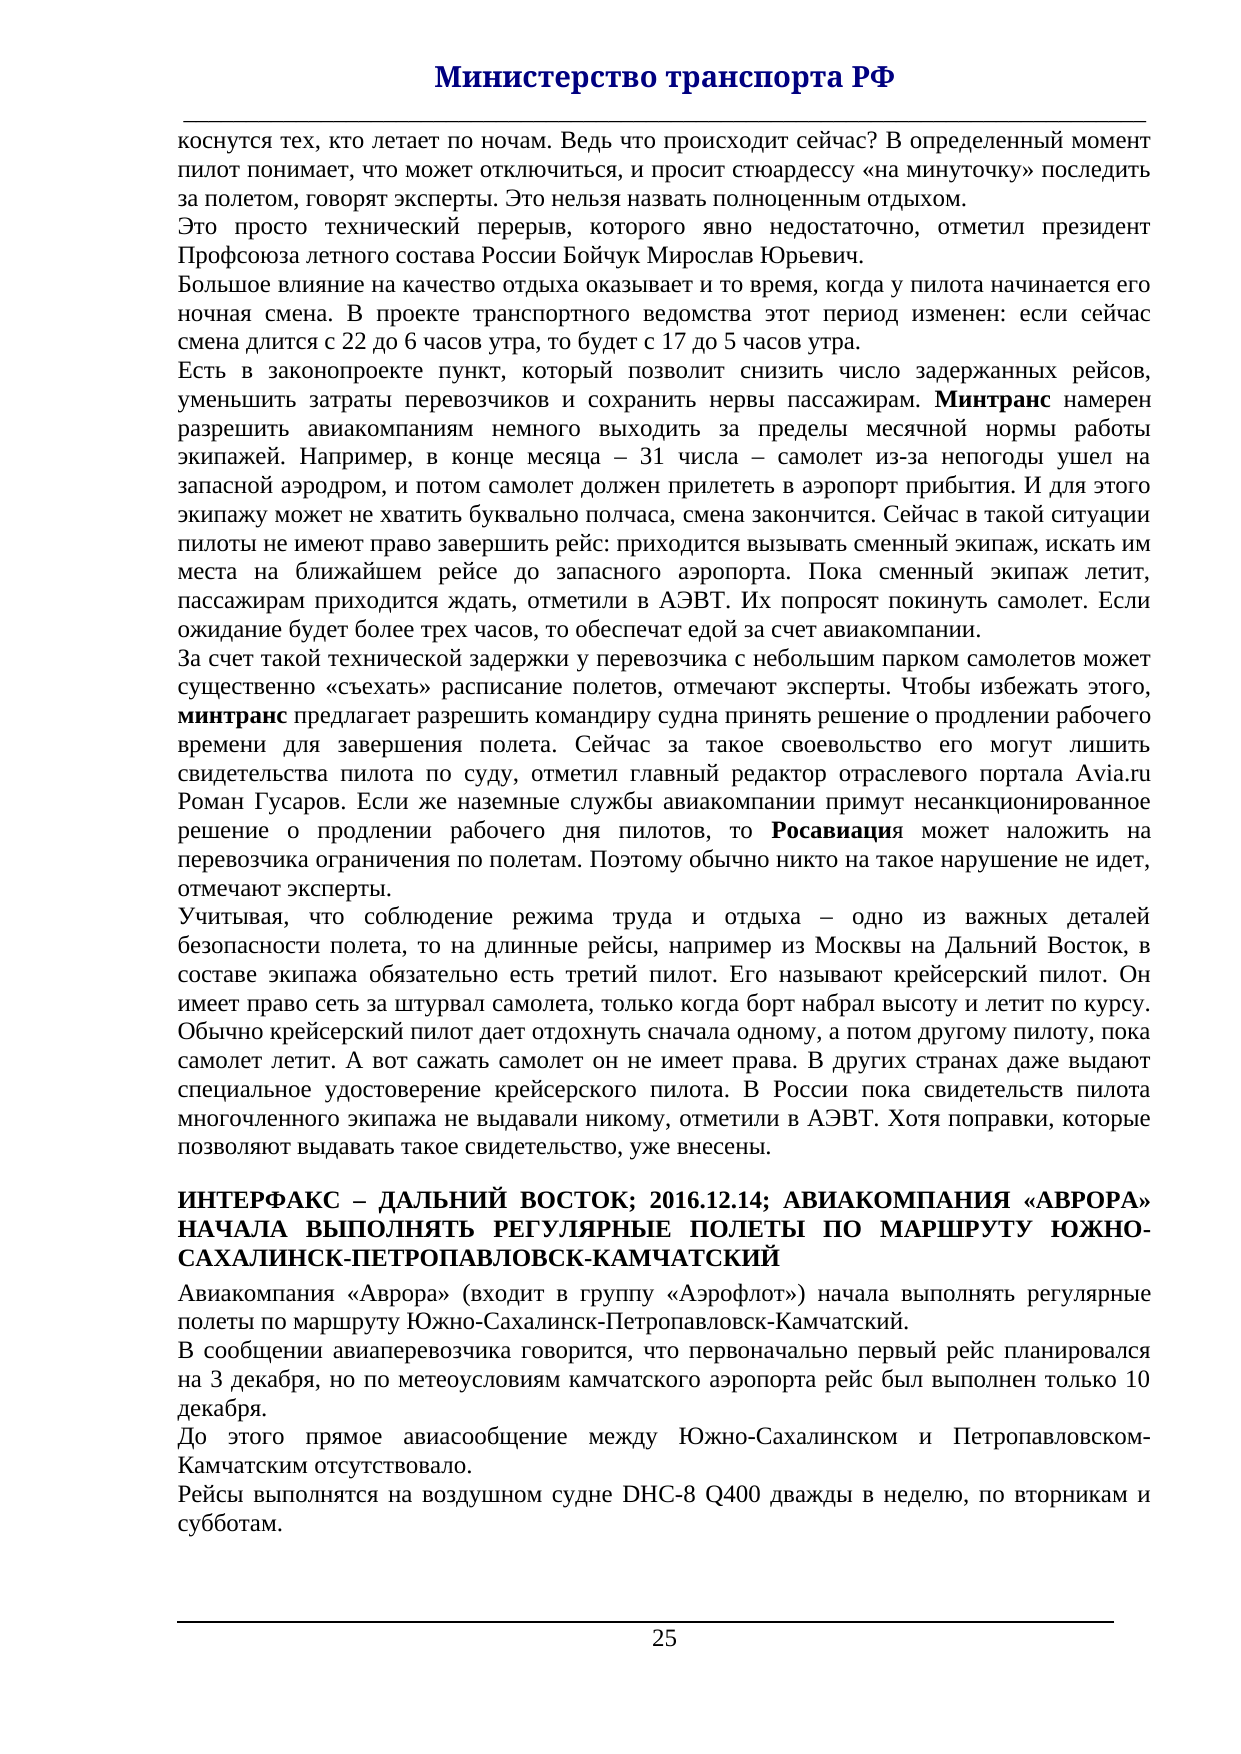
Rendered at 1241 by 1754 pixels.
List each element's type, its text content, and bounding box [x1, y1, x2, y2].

text Авиакомпания «Аврора» (входит в группу «Аэрофлот») начала выполнять регулярные полеты по маршруту Южно-Сахалинск-Петропавловск-Камчатский. [177, 1278, 1152, 1335]
text Учитывая, что соблюдение режима труда и отдыха – одно из важных деталей безопасности полета, то на длинные рейсы, например из Москвы на Дальний Восток, в составе экипажа обязательно есть третий пилот. Его называют крейсерский пилот. Он имеет право сеть за штурвал самолета, только когда борт набрал высоту и летит по курсу. Обычно крейсерский пилот дает отдохнуть сначала одному, а потом другому пилоту, пока самолет летит. А вот сажать самолет он не имеет права. В других странах даже выдают специальное удостоверение крейсерского пилота. В России пока свидетельств пилота многочленного экипажа не выдавали никому, отметили в АЭВТ. Хотя поправки, которые позволяют выдавать такое свидетельство, уже внесены. [177, 901, 1152, 1160]
text Рейсы выполнятся на воздушном судне DHC-8 Q400 дважды в неделю, по вторникам и субботам. [177, 1479, 1152, 1536]
text В сообщении авиаперевозчика говорится, что первоначально первый рейс планировался на 3 декабря, но по метеоусловиям камчатского аэропорта рейс был выполнен только 10 декабря. [177, 1335, 1152, 1421]
text Есть в законопроекте пункт, который позволит снизить число задержанных рейсов, уменьшить затраты перевозчиков и сохранить нервы пассажирам. Минтранс намерен разрешить авиакомпаниям немного выходить за пределы месячной нормы работы экипажей. Например, в конце месяца – 31 числа – самолет из-за непогоды ушел на запасной аэродром, и потом самолет должен прилететь в аэропорт прибытия. И для этого экипажу может не хватить буквально полчаса, смена закончится. Сейчас в такой ситуации пилоты не имеют право завершить рейс: приходится вызывать сменный экипаж, искать им места на ближайшем рейсе до запасного аэропорта. Пока сменный экипаж летит, пассажирам приходится ждать, отметили в АЭВТ. Их попросят покинуть самолет. Если ожидание будет более трех часов, то обеспечат едой за счет авиакомпании. [177, 355, 1152, 643]
subtitle ИНТЕРФАКС – ДАЛЬНИЙ ВОСТОК; 2016.12.14; АВИАКОМПАНИЯ «АВРОРА» НАЧАЛА ВЫПОЛНЯТЬ РЕГУЛЯРНЫЕ ПОЛЕТЫ ПО МАРШРУТУ ЮЖНО-САХАЛИНСК-ПЕТРОПАВЛОВСК-КАМЧАТСКИЙ [177, 1185, 1152, 1271]
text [177, 125, 1152, 211]
text До этого прямое авиасообщение между Южно-Сахалинском и Петропавловском-Камчатским отсутствовало. [177, 1421, 1152, 1479]
text За счет такой технической задержки у перевозчика с небольшим парком самолетов может существенно «съехать» расписание полетов, отмечают эксперты. Чтобы избежать этого, минтранс предлагает разрешить командиру судна принять решение о продлении рабочего времени для завершения полета. Сейчас за такое своевольство его могут лишить свидетельства пилота по суду, отметил главный редактор отраслевого портала Avia.ru Роман Гусаров. Если же наземные службы авиакомпании примут несанкционированное решение о продлении рабочего дня пилотов, то Росавиация может наложить на перевозчика ограничения по полетам. Поэтому обычно никто на такое нарушение не идет, отмечают эксперты. [177, 643, 1152, 901]
text Большое влияние на качество отдыха оказывает и то время, когда у пилота начинается его ночная смена. В проекте транспортного ведомства этот период изменен: если сейчас смена длится с 22 до 6 часов утра, то будет с 17 до 5 часов утра. [177, 269, 1152, 355]
text Это просто технический перерыв, которого явно недостаточно, отметил президент Профсоюза летного состава России Бойчук Мирослав Юрьевич. [177, 211, 1152, 269]
